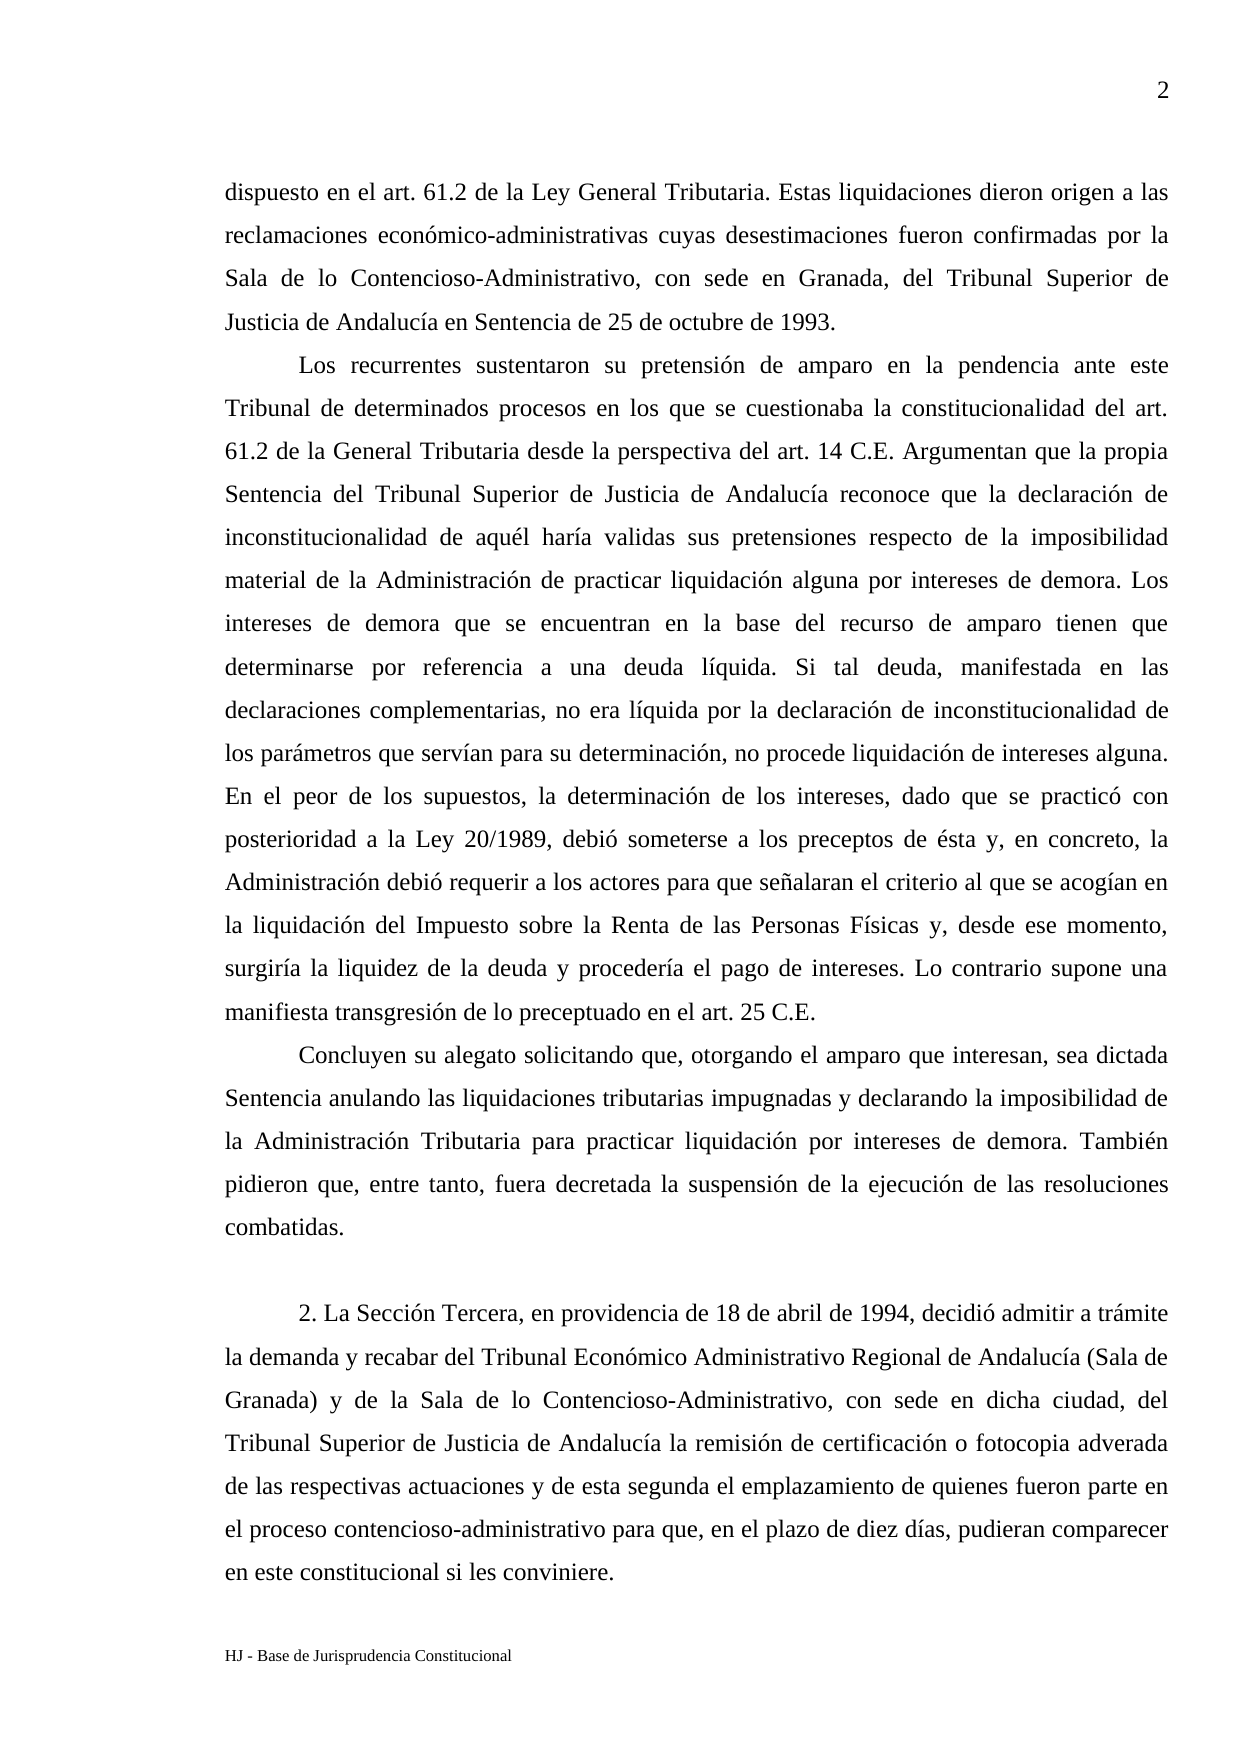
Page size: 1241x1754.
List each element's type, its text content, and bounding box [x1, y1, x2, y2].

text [224, 177, 1169, 335]
text Concluyen su alegato solicitando que, otorgando el amparo que interesan, sea dictada Sentencia anulando las liquidaciones tributarias impugnadas y declarando la imposibilidad de la Administración Tributaria para practicar liquidación por intereses de demora. También pidieron que, entre tanto, fuera decretada la suspensión de la ejecución de las resoluciones combatidas. [224, 1040, 1169, 1241]
text Los recurrentes sustentaron su pretensión de amparo en la pendencia ante este Tribunal de determinados procesos en los que se cuestionaba la constitucionalidad del art. 61.2 de la General Tributaria desde la perspectiva del art. 14 C.E. Argumentan que la propia Sentencia del Tribunal Superior de Justicia de Andalucía reconoce que la declaración de inconstitucionalidad de aquél haría validas sus pretensiones respecto de la imposibilidad material de la Administración de practicar liquidación alguna por intereses de demora. Los intereses de demora que se encuentran en la base del recurso de amparo tienen que determinarse por referencia a una deuda líquida. Si tal deuda, manifestada en las declaraciones complementarias, no era líquida por la declaración de inconstitucionalidad de los parámetros que servían para su determinación, no procede liquidación de intereses alguna. En el peor de los supuestos, la determinación de los intereses, dado que se practicó con posterioridad a la Ley 20/1989, debió someterse a los preceptos de ésta y, en concreto, la Administración debió requerir a los actores para que señalaran el criterio al que se acogían en la liquidación del Impuesto sobre la Renta de las Personas Físicas y, desde ese momento, surgiría la liquidez de la deuda y procedería el pago de intereses. Lo contrario supone una manifiesta transgresión de lo preceptuado en el art. 25 C.E. [224, 350, 1169, 1025]
text 2. La Sección Tercera, en providencia de 18 de abril de 1994, decidió admitir a trámite la demanda y recabar del Tribunal Económico Administrativo Regional de Andalucía (Sala de Granada) y de la Sala de lo Contencioso-Administrativo, con sede en dicha ciudad, del Tribunal Superior de Justicia de Andalucía la remisión de certificación o fotocopia adverada de las respectivas actuaciones y de esta segunda el emplazamiento de quienes fueron parte en el proceso contencioso-administrativo para que, en el plazo de diez días, pudieran comparecer en este constitucional si les conviniere. [224, 1298, 1169, 1586]
